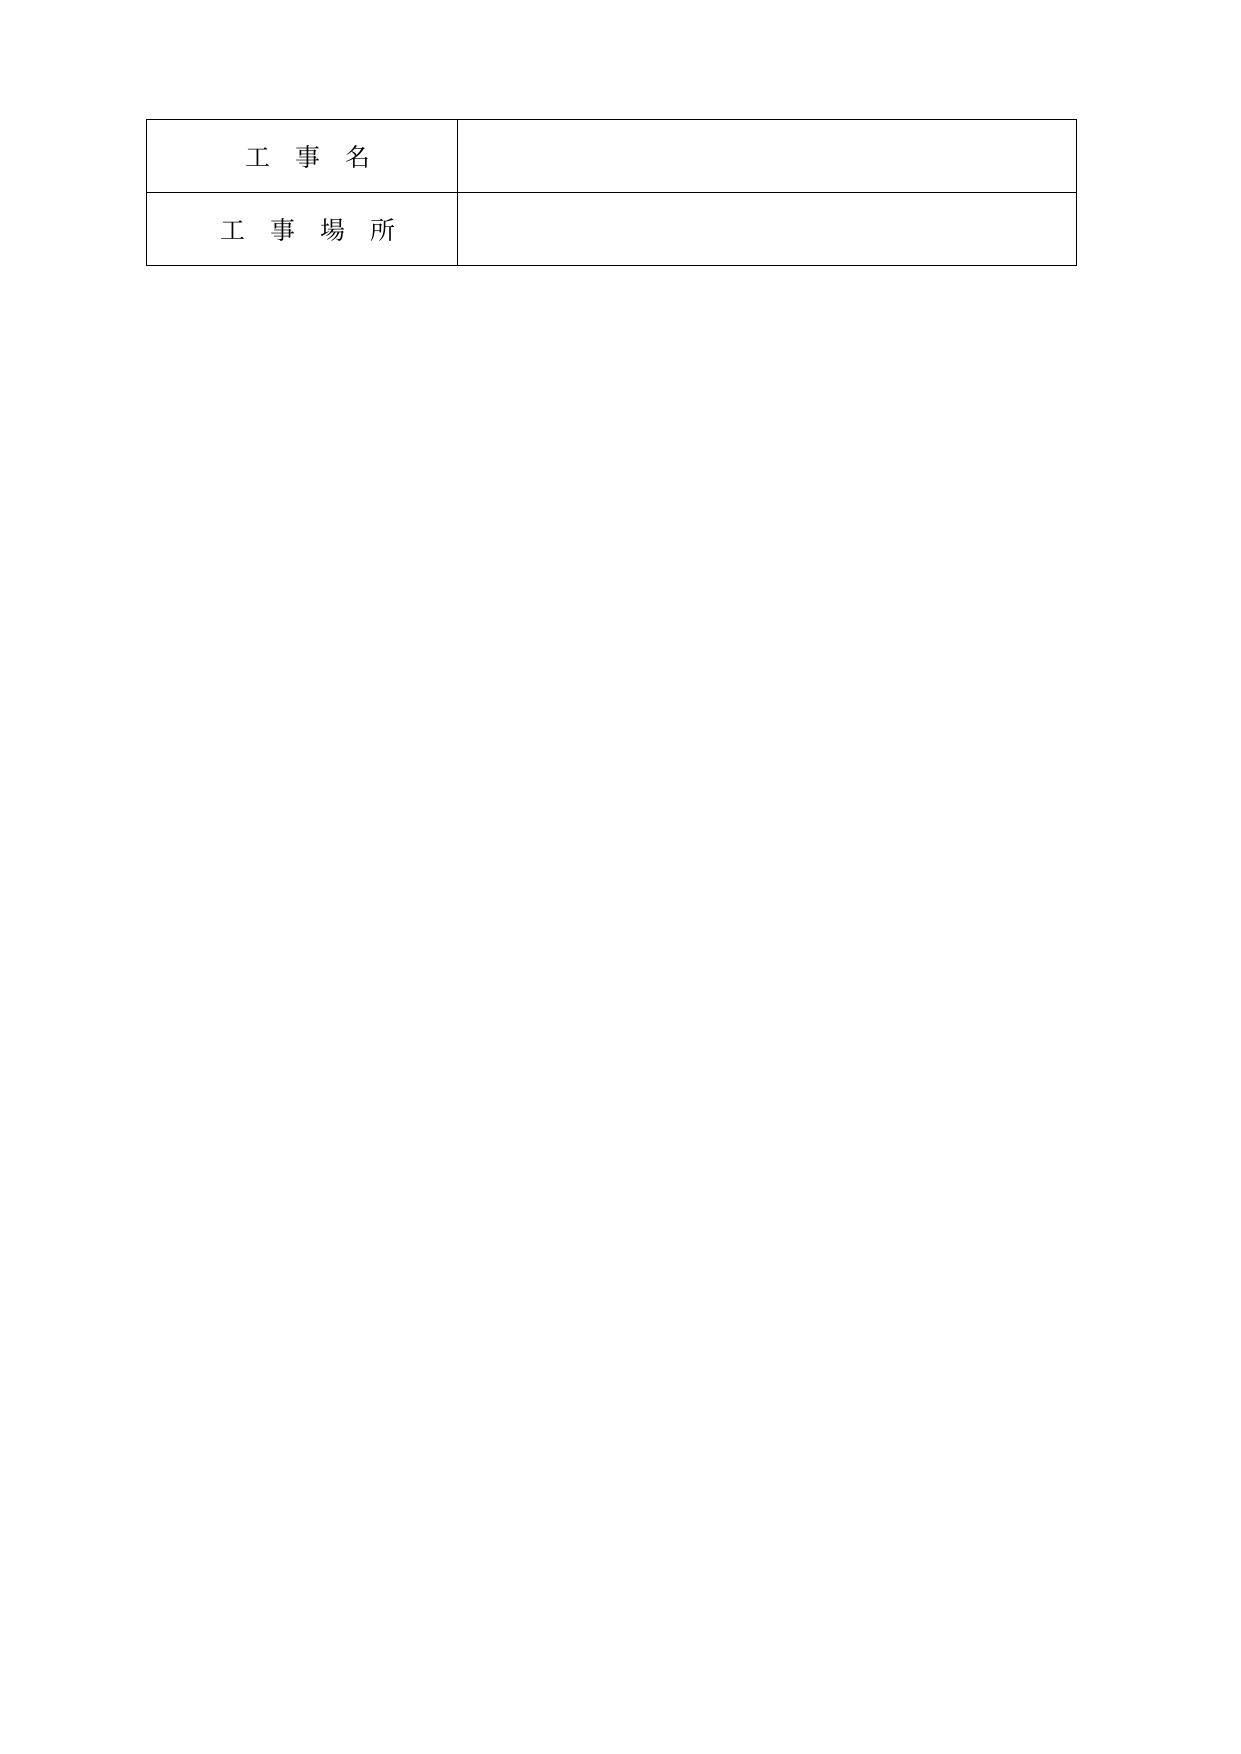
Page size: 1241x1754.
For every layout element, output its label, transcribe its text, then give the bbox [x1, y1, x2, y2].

table_cell 工 事 名 [147, 120, 457, 192]
table_cell [458, 193, 1076, 265]
table_cell 工 事 場 所 [147, 193, 457, 265]
table_cell [458, 120, 1076, 192]
